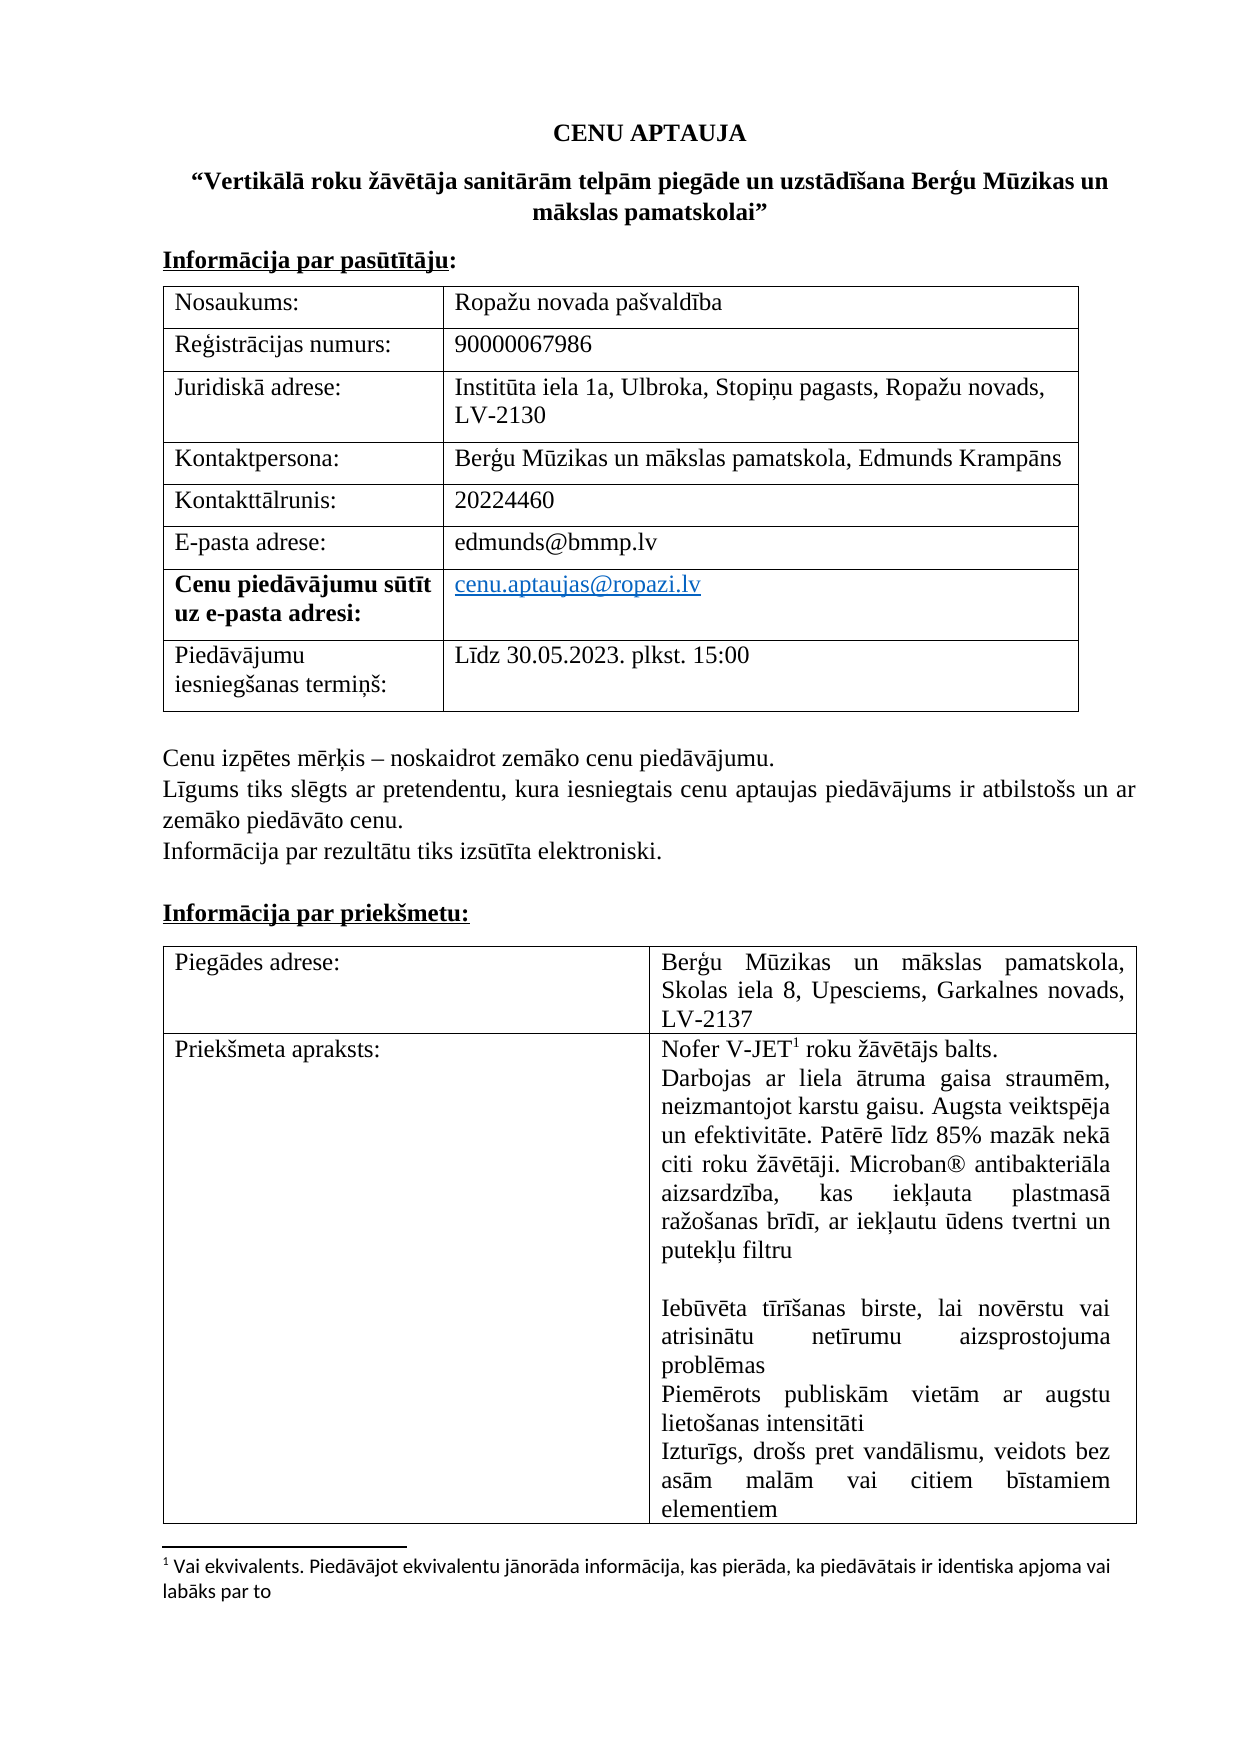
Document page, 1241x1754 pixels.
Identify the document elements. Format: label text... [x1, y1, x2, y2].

table_cell Cenu piedāvājumu sūtīt uz e-pasta adresi: [164, 570, 443, 639]
text “Vertikālā roku žāvētāja sanitārām telpām piegāde un uzstādīšana Berģu Mūzikas un mākslas pamatskolai” [162, 166, 1137, 226]
table_cell Kontaktpersona: [164, 443, 443, 484]
table_cell E-pasta adrese: [164, 527, 443, 568]
text Informācija par priekšmetu: [162, 898, 1137, 927]
table_header Nosaukums: [164, 287, 443, 328]
table_cell 90000067986 [444, 329, 1078, 371]
text CENU APTAUJA [162, 118, 1137, 147]
table_cell Reģistrācijas numurs: [164, 329, 443, 371]
table_cell Līdz 30.05.2023. plkst. 15:00 [444, 641, 1078, 711]
table_cell edmunds@bmmp.lv [444, 527, 1078, 568]
table_header Ropažu novada pašvaldība [444, 287, 1078, 328]
table_header Piegādes adrese: [164, 947, 649, 1033]
table_cell 20224460 [444, 485, 1078, 526]
text Cenu izpētes mērķis – noskaidrot zemāko cenu piedāvājumu. [162, 743, 1137, 771]
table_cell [164, 1034, 649, 1523]
table_cell Berģu Mūzikas un mākslas pamatskola, Edmunds Krampāns [444, 443, 1078, 484]
text Informācija par pasūtītāju: [162, 245, 1137, 273]
text Līgums tiks slēgts ar pretendentu, kura iesniegtais cenu aptaujas piedāvājums ir atbilstošs un ar zemāko piedāvāto cenu. [162, 774, 1137, 833]
text Informācija par rezultātu tiks izsūtīta elektroniski. [162, 836, 1137, 864]
table_cell Kontakttālrunis: [164, 485, 443, 526]
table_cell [650, 1034, 1136, 1523]
table_cell cenu.aptaujas@ropazi.lv [444, 570, 1078, 639]
table_cell Institūta iela 1a, Ulbroka, Stopiņu pagasts, Ropažu novads, LV-2130 [444, 372, 1078, 442]
table_cell Juridiskā adrese: [164, 372, 443, 442]
table_cell Piedāvājumu iesniegšanas termiņš: [164, 641, 443, 711]
table_header Berģu Mūzikas un mākslas pamatskola, Skolas iela 8, Upesciems, Garkalnes novads, LV-2137 [650, 947, 1136, 1033]
